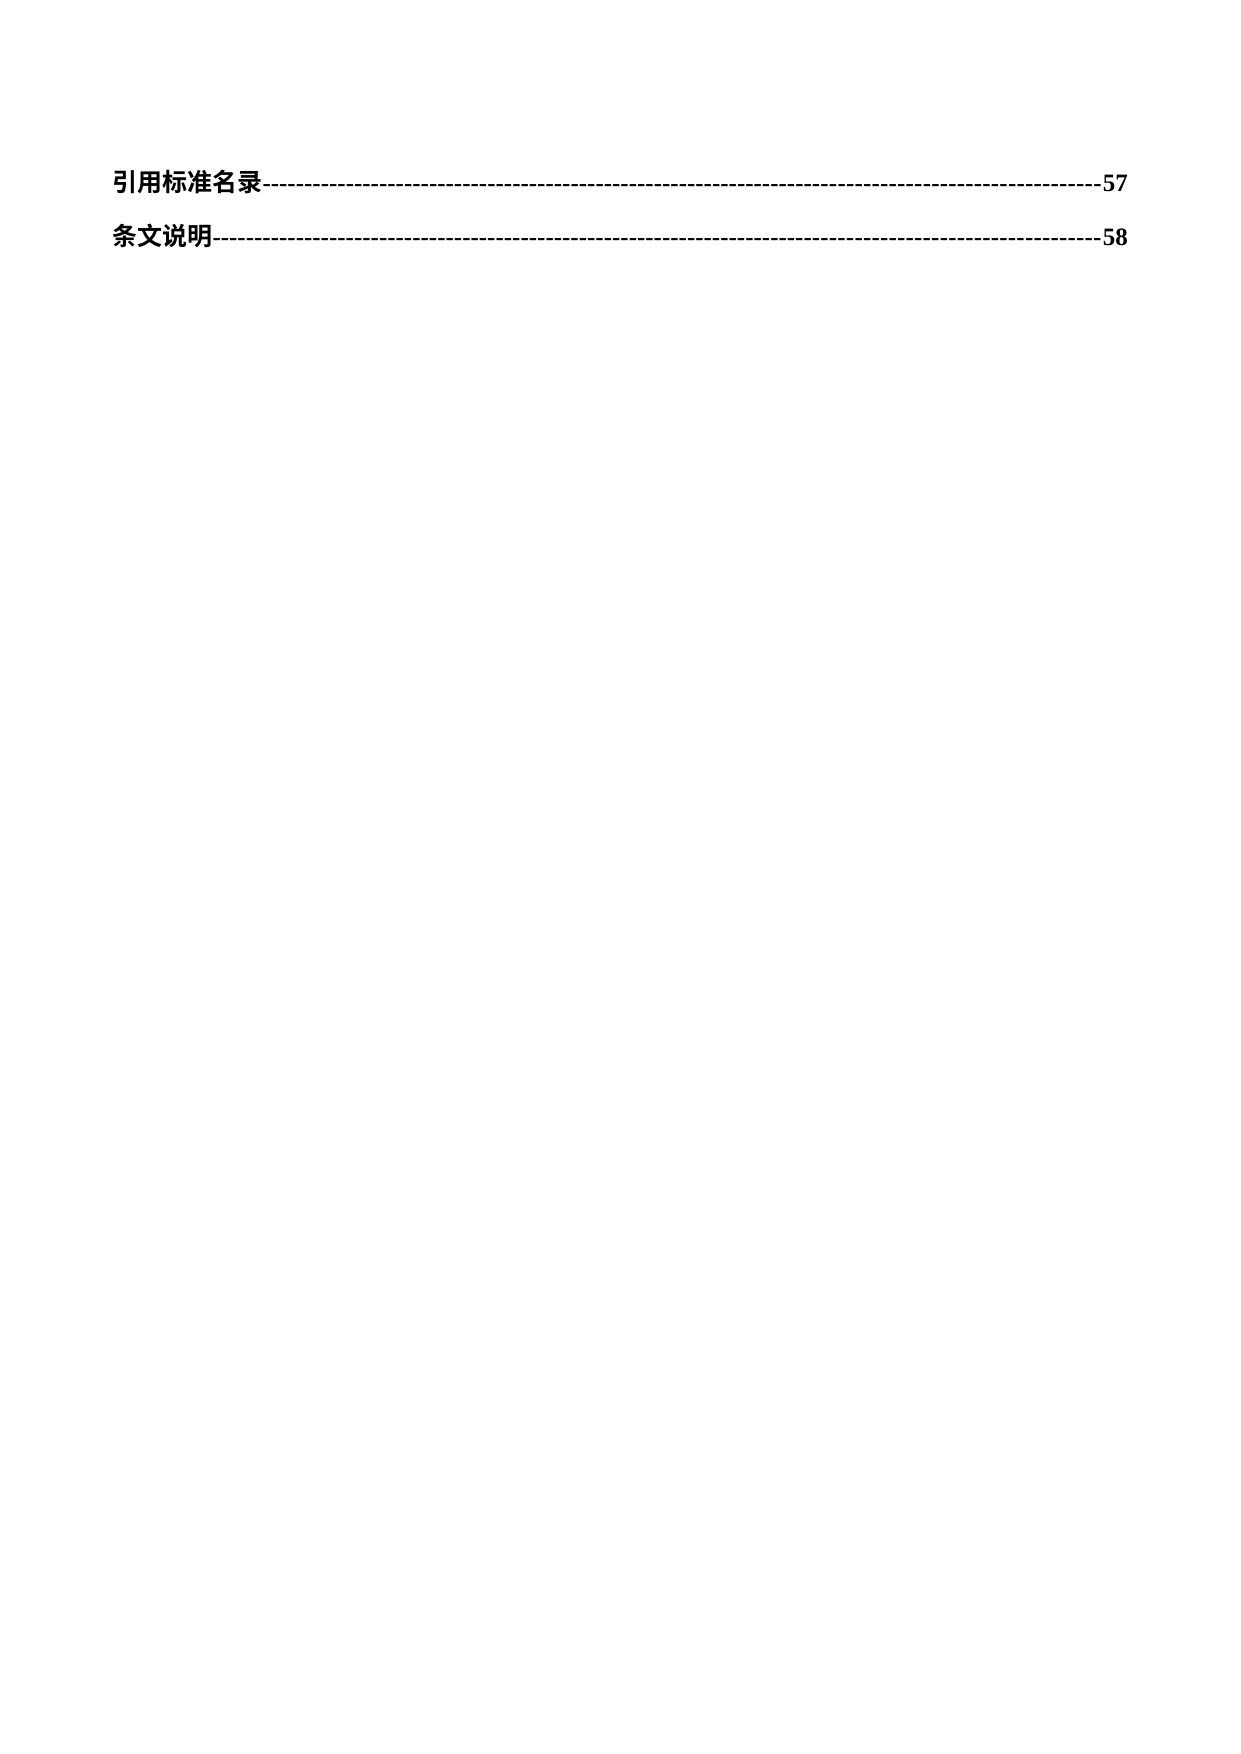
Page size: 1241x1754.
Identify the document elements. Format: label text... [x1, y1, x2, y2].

text 条文说明 58 [112, 216, 1128, 253]
text 引用标准名录 57 [112, 162, 1128, 198]
